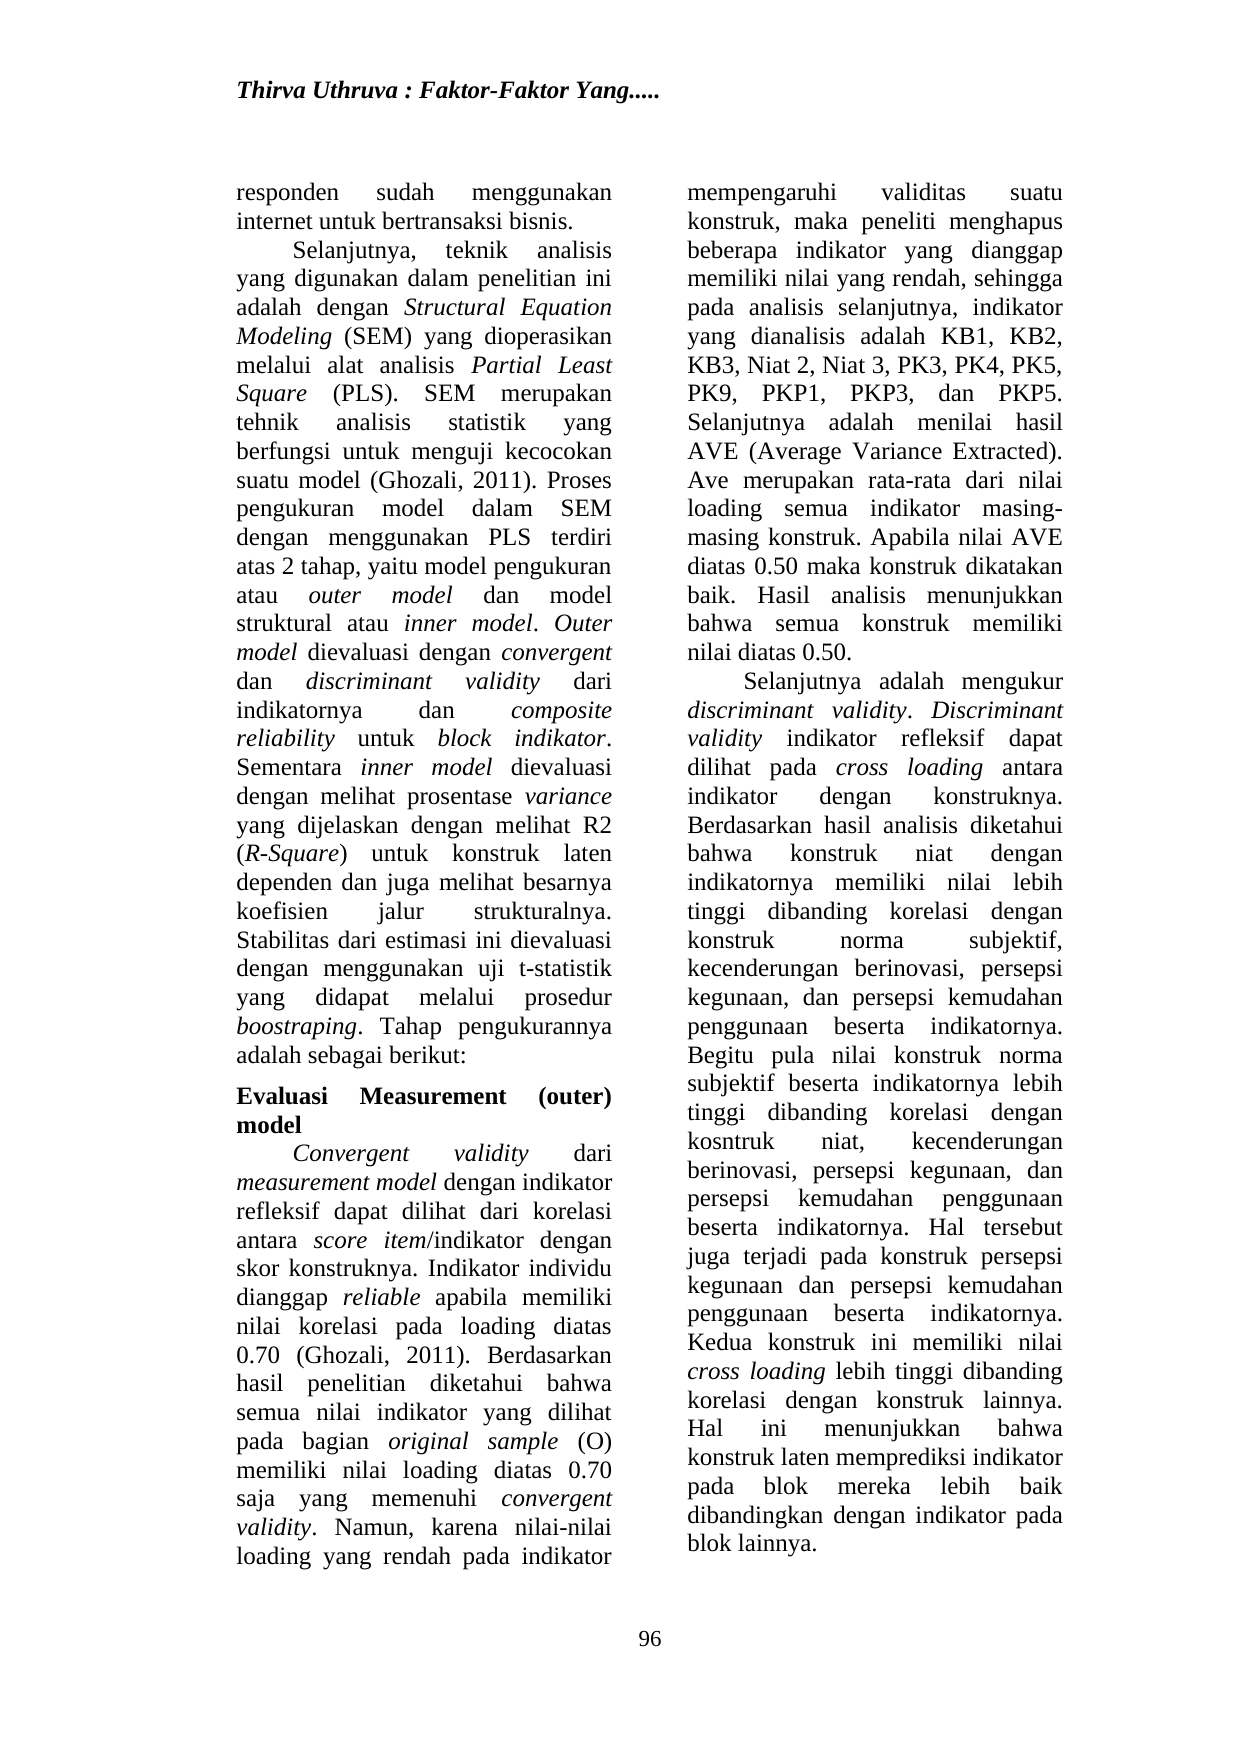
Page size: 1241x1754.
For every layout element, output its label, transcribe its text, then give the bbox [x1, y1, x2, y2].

list Evaluasi Measurement (outer) model [236, 1081, 612, 1138]
list Selanjutnya adalah mengukur discriminant validity. Discriminant validity indikator refleksif dapat dilihat pada cross loading antara indikator dengan konstruknya. Berdasarkan hasil analisis diketahui bahwa konstruk niat dengan indikatornya memiliki nilai lebih tinggi dibanding korelasi dengan konstruk norma subjektif, kecenderungan berinovasi, persepsi kegunaan, dan persepsi kemudahan penggunaan beserta indikatornya. Begitu pula nilai konstruk norma subjektif beserta indikatornya lebih tinggi dibanding korelasi dengan kosntruk niat, kecenderungan berinovasi, persepsi kegunaan, dan persepsi kemudahan penggunaan beserta indikatornya. Hal tersebut juga terjadi pada konstruk persepsi kegunaan dan persepsi kemudahan penggunaan beserta indikatornya. Kedua konstruk ini memiliki nilai cross loading lebih tinggi dibanding korelasi dengan konstruk lainnya. Hal ini menunjukkan bahwa konstruk laten memprediksi indikator pada blok mereka lebih baik dibandingkan dengan indikator pada blok lainnya. [687, 666, 1063, 1557]
list Selanjutnya, teknik analisis yang digunakan dalam penelitian ini adalah dengan Structural Equation Modeling (SEM) yang dioperasikan melalui alat analisis Partial Least Square (PLS). SEM merupakan tehnik analisis statistik yang berfungsi untuk menguji kecocokan suatu model (Ghozali, 2011). Proses pengukuran model dalam SEM dengan menggunakan PLS terdiri atas 2 tahap, yaitu model pengukuran atau outer model dan model struktural atau inner model. Outer model dievaluasi dengan convergent dan discriminant validity dari indikatornya dan composite reliability untuk block indikator. Sementara inner model dievaluasi dengan melihat prosentase variance yang dijelaskan dengan melihat R2 (R-Square) untuk konstruk laten dependen dan juga melihat besarnya koefisien jalur strukturalnya. Stabilitas dari estimasi ini dievaluasi dengan menggunakan uji t-statistik yang didapat melalui prosedur boostraping. Tahap pengukurannya adalah sebagai berikut: [236, 235, 612, 1068]
list Convergent validity dari measurement model dengan indikator refleksif dapat dilihat dari korelasi antara score item/indikator dengan skor konstruknya. Indikator individu dianggap reliable apabila memiliki nilai korelasi pada loading diatas 0.70 (Ghozali, 2011). Berdasarkan hasil penelitian diketahui bahwa semua nilai indikator yang dilihat pada bagian original sample (O) memiliki nilai loading diatas 0.70 saja yang memenuhi convergent validity. Namun, karena nilai-nilai loading yang rendah pada indikator mempengaruhi validitas suatu konstruk, maka peneliti menghapus beberapa indikator yang dianggap memiliki nilai yang rendah, sehingga pada analisis selanjutnya, indikator yang dianalisis adalah KB1, KB2, KB3, Niat 2, Niat 3, PK3, PK4, PK5, PK9, PKP1, PKP3, dan PKP5. Selanjutnya adalah menilai hasil AVE (Average Variance Extracted). Ave merupakan rata-rata dari nilai loading semua indikator masing-masing konstruk. Apabila nilai AVE diatas 0.50 maka konstruk dikatakan baik. Hasil analisis menunjukkan bahwa semua konstruk memiliki nilai diatas 0.50. [687, 177, 1063, 666]
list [236, 177, 612, 235]
list Convergent validity dari measurement model dengan indikator refleksif dapat dilihat dari korelasi antara score item/indikator dengan skor konstruknya. Indikator individu dianggap reliable apabila memiliki nilai korelasi pada loading diatas 0.70 (Ghozali, 2011). Berdasarkan hasil penelitian diketahui bahwa semua nilai indikator yang dilihat pada bagian original sample (O) memiliki nilai loading diatas 0.70 saja yang memenuhi convergent validity. Namun, karena nilai-nilai loading yang rendah pada indikator mempengaruhi validitas suatu konstruk, maka peneliti menghapus beberapa indikator yang dianggap memiliki nilai yang rendah, sehingga pada analisis selanjutnya, indikator yang dianalisis adalah KB1, KB2, KB3, Niat 2, Niat 3, PK3, PK4, PK5, PK9, PKP1, PKP3, dan PKP5. Selanjutnya adalah menilai hasil AVE (Average Variance Extracted). Ave merupakan rata-rata dari nilai loading semua indikator masing-masing konstruk. Apabila nilai AVE diatas 0.50 maka konstruk dikatakan baik. Hasil analisis menunjukkan bahwa semua konstruk memiliki nilai diatas 0.50. [236, 1138, 612, 1570]
